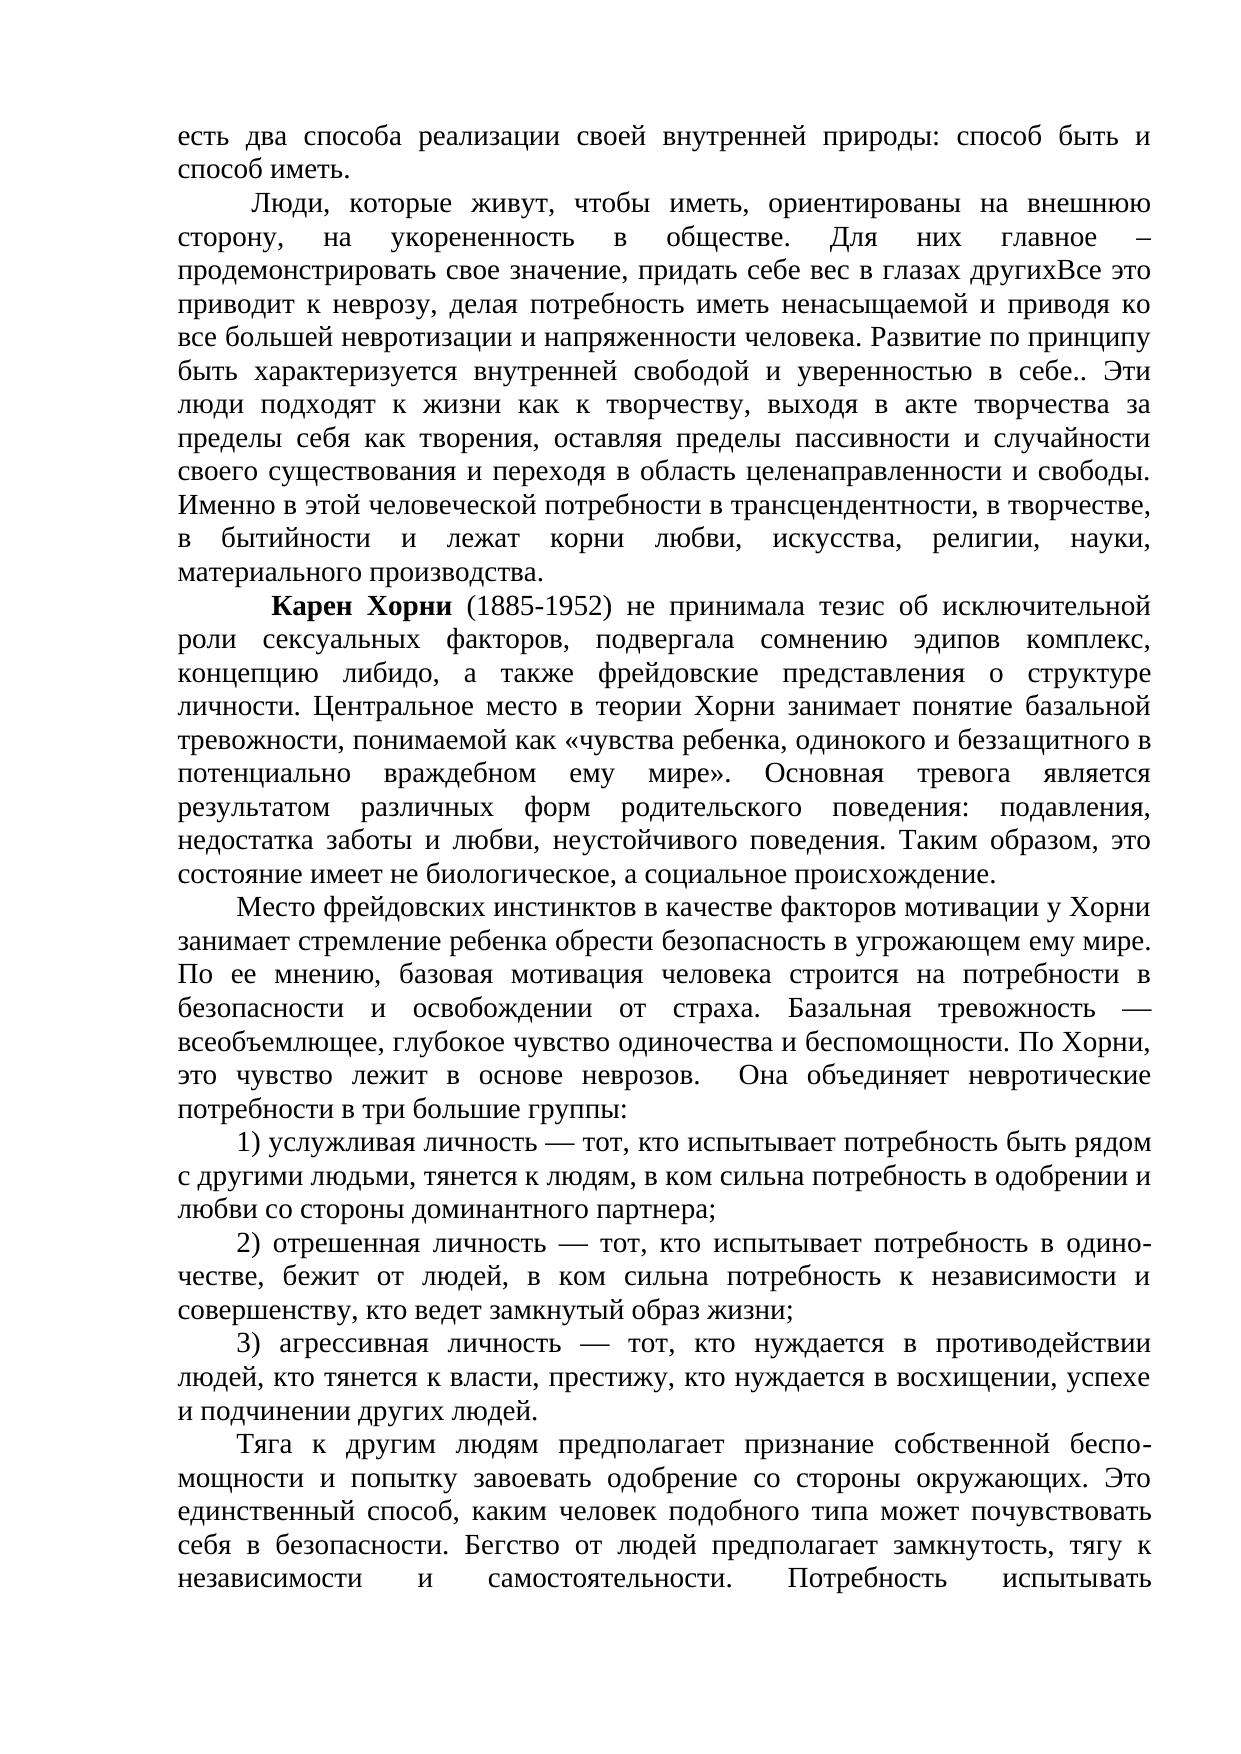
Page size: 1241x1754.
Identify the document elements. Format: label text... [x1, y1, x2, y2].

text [177, 1426, 1152, 1594]
text 3) агрессивная личность — тот, кто нуждается в противодействии людей, кто тянется к власти, престижу, кто нуждается в восхищении, успехе и подчинении других людей. [177, 1326, 1152, 1426]
text Место фрейдовских инстинктов в качестве факторов мотивации у Хорни занимает стремление ребенка обрести безопасность в угрожающем ему мире. По ее мнению, базовая мотивация человека строится на потребности в безопасности и освобождении от страха. Базальная тревожность — всеобъемлющее, глубокое чувство одиночества и беспомощности. По Хорни, это чувство лежит в основе неврозов. Она объединяет невротические потребности в три большие группы: [177, 889, 1152, 1124]
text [177, 118, 1152, 185]
text 2) отрешенная личность — тот, кто испытывает потребность в одиночестве, бежит от людей, в ком сильна потребность к независимости и совершенству, кто ведет замкнутый образ жизни; [177, 1225, 1152, 1326]
text Люди, которые живут, чтобы иметь, ориентированы на внешнюю сторону, на укорененность в обществе. Для них главное – продемонстрировать свое значение, придать себе вес в глазах другихВсе это приводит к неврозу, делая потребность иметь ненасыщаемой и приводя ко все большей невротизации и напряженности человека. Развитие по принципу быть характеризуется внутренней свободой и уверенностью в себе.. Эти люди подходят к жизни как к творчеству, выходя в акте творчества за пределы себя как творения, оставляя пределы пассивности и случайности своего существования и переходя в область целенаправленности и свободы. Именно в этой человеческой потребности в трансцендентности, в творчестве, в бытийности и лежат корни любви, искусства, религии, науки, материального производства. [177, 185, 1152, 588]
text Карен Хорни (1885-1952) не принимала тезис об исключительной роли сексуальных факторов, подвергала сомнению эдипов комплекс, концепцию либидо, а также фрейдовские представления о структуре личности. Центральное место в теории Хорни занимает понятие базальной тревожности, понимаемой как «чувства ребенка, одинокого и беззащитного в потенциально враждебном ему мире». Основная тревога является результатом различных форм родительского поведения: подавления, недостатка заботы и любви, неустойчивого поведения. Таким образом, это состояние имеет не биологическое, а социальное происхождение. [177, 588, 1152, 889]
text 1) услужливая личность — тот, кто испытывает потребность быть рядом с другими людьми, тянется к людям, в ком сильна потребность в одобрении и любви со стороны доминантного партнера; [177, 1124, 1152, 1225]
